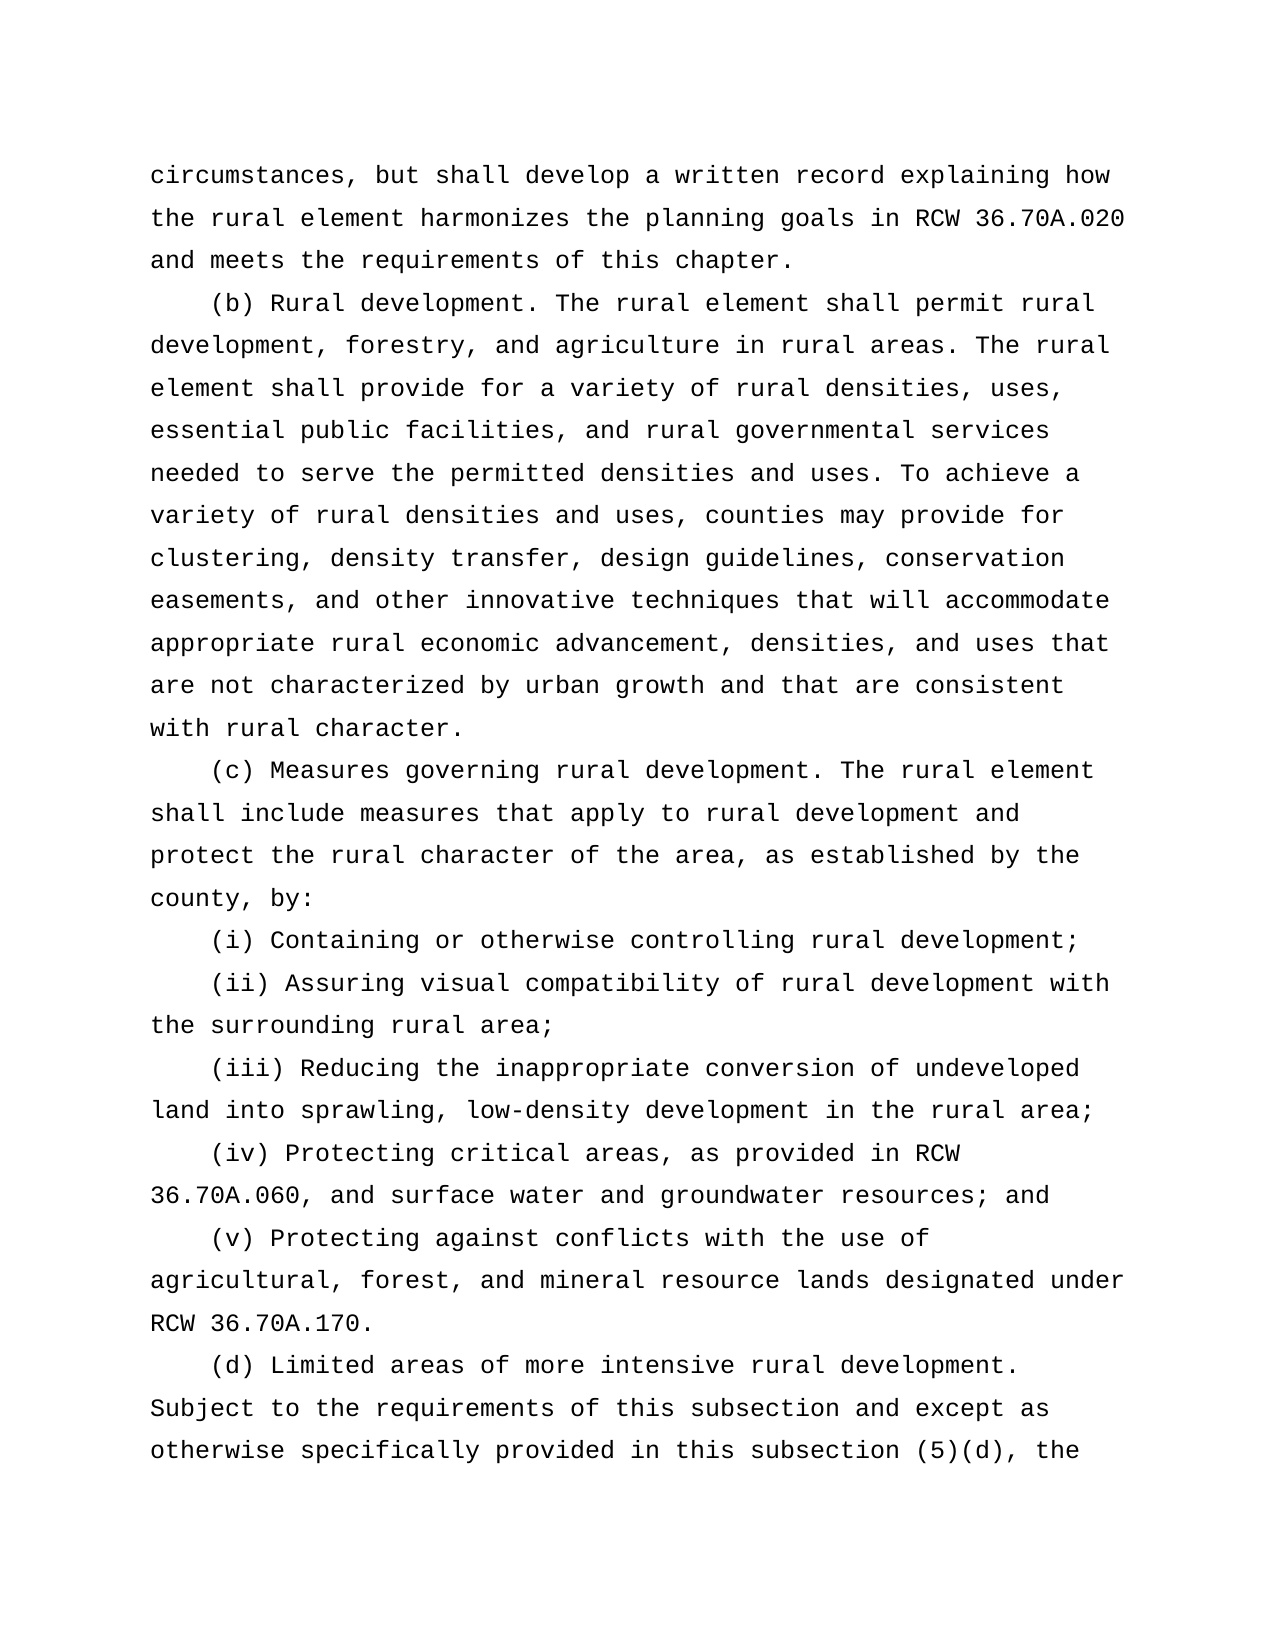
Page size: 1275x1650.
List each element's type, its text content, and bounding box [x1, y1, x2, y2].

text (b) Rural development. The rural element shall permit rural development, forestry, and agriculture in rural areas. The rural element shall provide for a variety of rural densities, uses, essential public facilities, and rural governmental services needed to serve the permitted densities and uses. To achieve a variety of rural densities and uses, counties may provide for clustering, density transfer, design guidelines, conservation easements, and other innovative techniques that will accommodate appropriate rural economic advancement, densities, and uses that are not characterized by urban growth and that are consistent with rural character. [150, 277, 1125, 745]
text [150, 150, 1125, 277]
text (c) Measures governing rural development. The rural element shall include measures that apply to rural development and protect the rural character of the area, as established by the county, by: [150, 745, 1125, 915]
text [150, 1340, 1125, 1467]
text (iv) Protecting critical areas, as provided in RCW 36.70A.060, and surface water and groundwater resources; and [150, 1127, 1125, 1212]
text (iii) Reducing the inappropriate conversion of undeveloped land into sprawling, low-density development in the rural area; [150, 1042, 1125, 1127]
text (v) Protecting against conflicts with the use of agricultural, forest, and mineral resource lands designated under RCW 36.70A.170. [150, 1212, 1125, 1340]
text (i) Containing or otherwise controlling rural development; [150, 915, 1125, 957]
text (ii) Assuring visual compatibility of rural development with the surrounding rural area; [150, 957, 1125, 1042]
